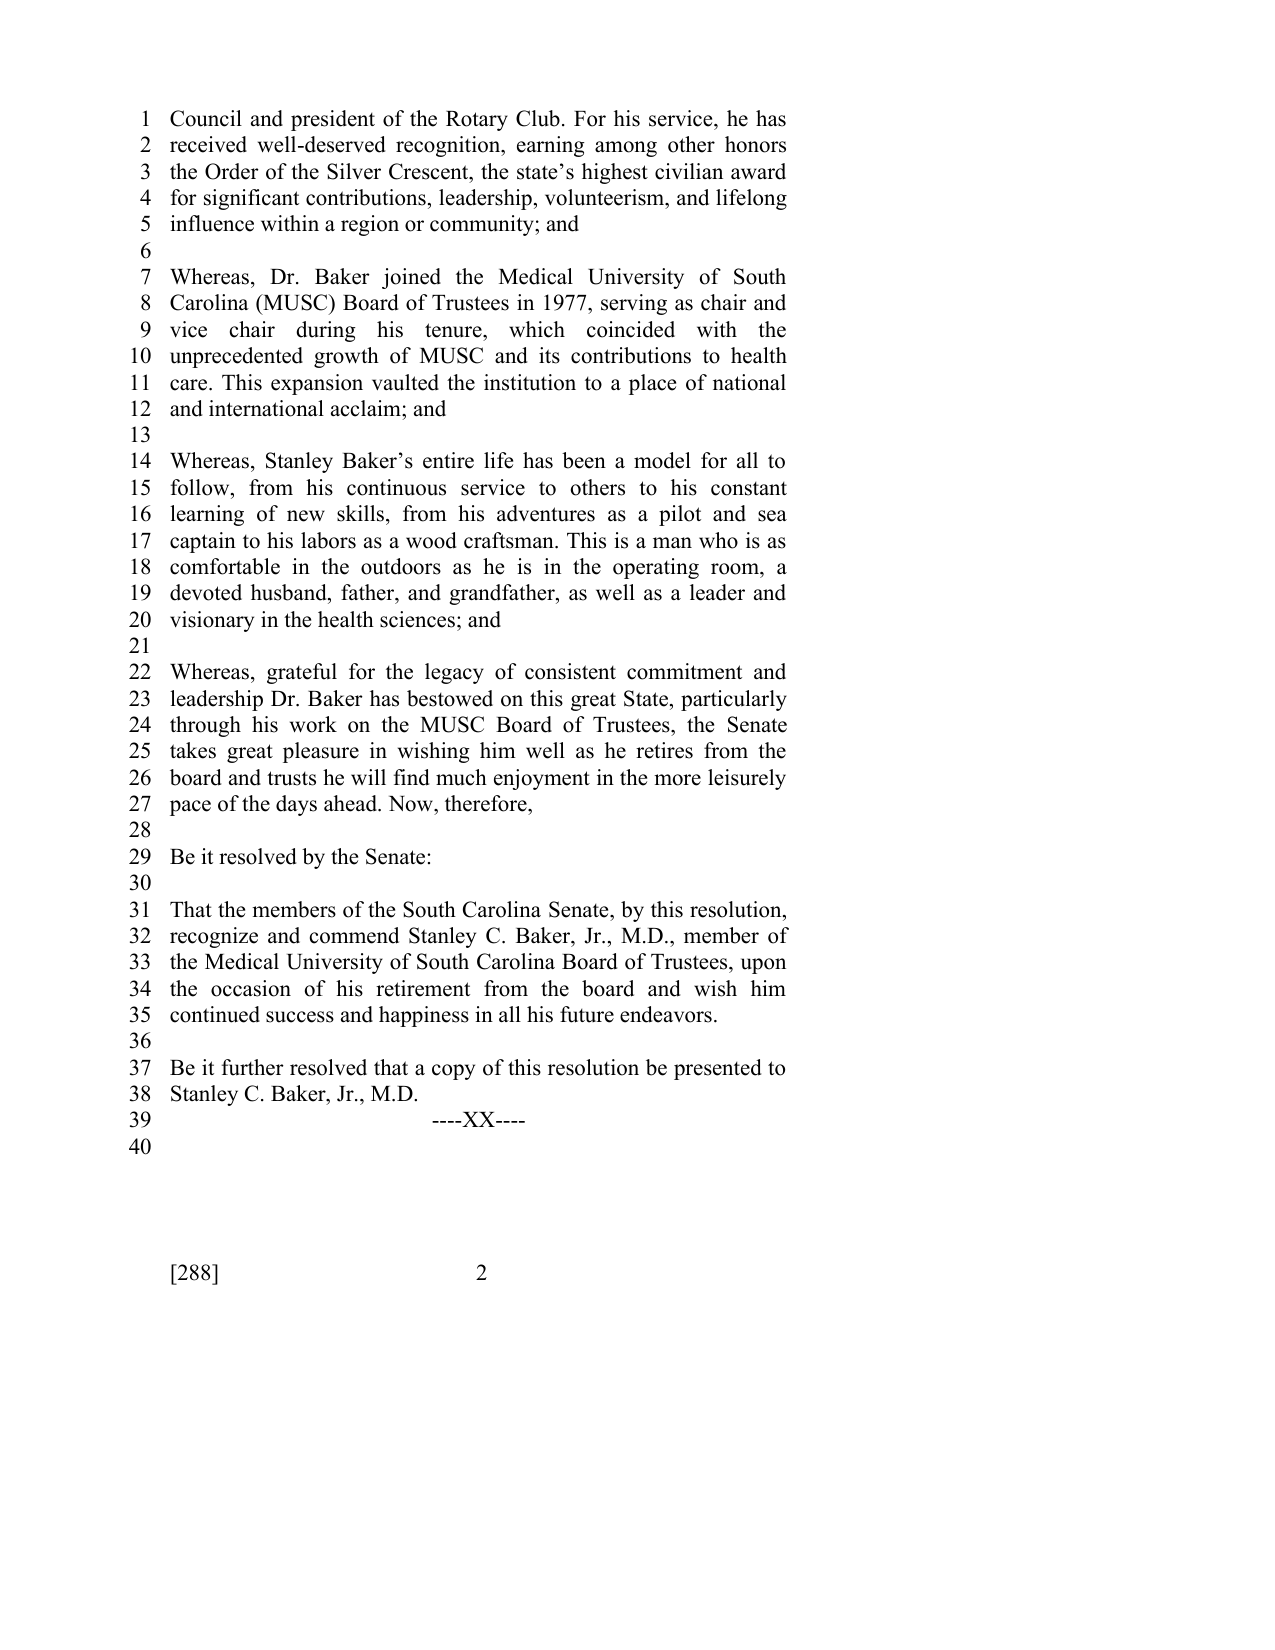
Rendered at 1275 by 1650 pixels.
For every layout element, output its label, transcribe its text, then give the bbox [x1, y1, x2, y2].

text ----XX---- [169, 1106, 787, 1133]
text Whereas, grateful for the legacy of consistent commitment and leadership Dr. Baker has bestowed on this great State, particularly through his work on the MUSC Board of Trustees, the Senate takes great pleasure in wishing him well as he retires from the board and trusts he will find much enjoyment in the more leisurely pace of the days ahead. Now, therefore, [169, 658, 787, 817]
text Whereas, Dr. Baker joined the Medical University of South Carolina (MUSC) Board of Trustees in 1977, serving as chair and vice chair during his tenure, which coincided with the unprecedented growth of MUSC and its contributions to health care. This expansion vaulted the institution to a place of national and international acclaim; and [169, 263, 787, 421]
text That the members of the South Carolina Senate, by this resolution, recognize and commend Stanley C. Baker, Jr., M.D., member of the Medical University of South Carolina Board of Trustees, upon the occasion of his retirement from the board and wish him continued success and happiness in all his future endeavors. [169, 896, 787, 1027]
text Be it resolved by the Senate: [169, 843, 787, 869]
text Be it further resolved that a copy of this resolution be presented to Stanley C. Baker, Jr., M.D. [169, 1054, 787, 1106]
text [169, 105, 787, 237]
text Whereas, Stanley Baker’s entire life has been a model for all to follow, from his continuous service to others to his constant learning of new skills, from his adventures as a pilot and sea captain to his labors as a wood craftsman. This is a man who is as comfortable in the outdoors as he is in the operating room, a devoted husband, father, and grandfather, as well as a leader and visionary in the health sciences; and [169, 448, 787, 632]
